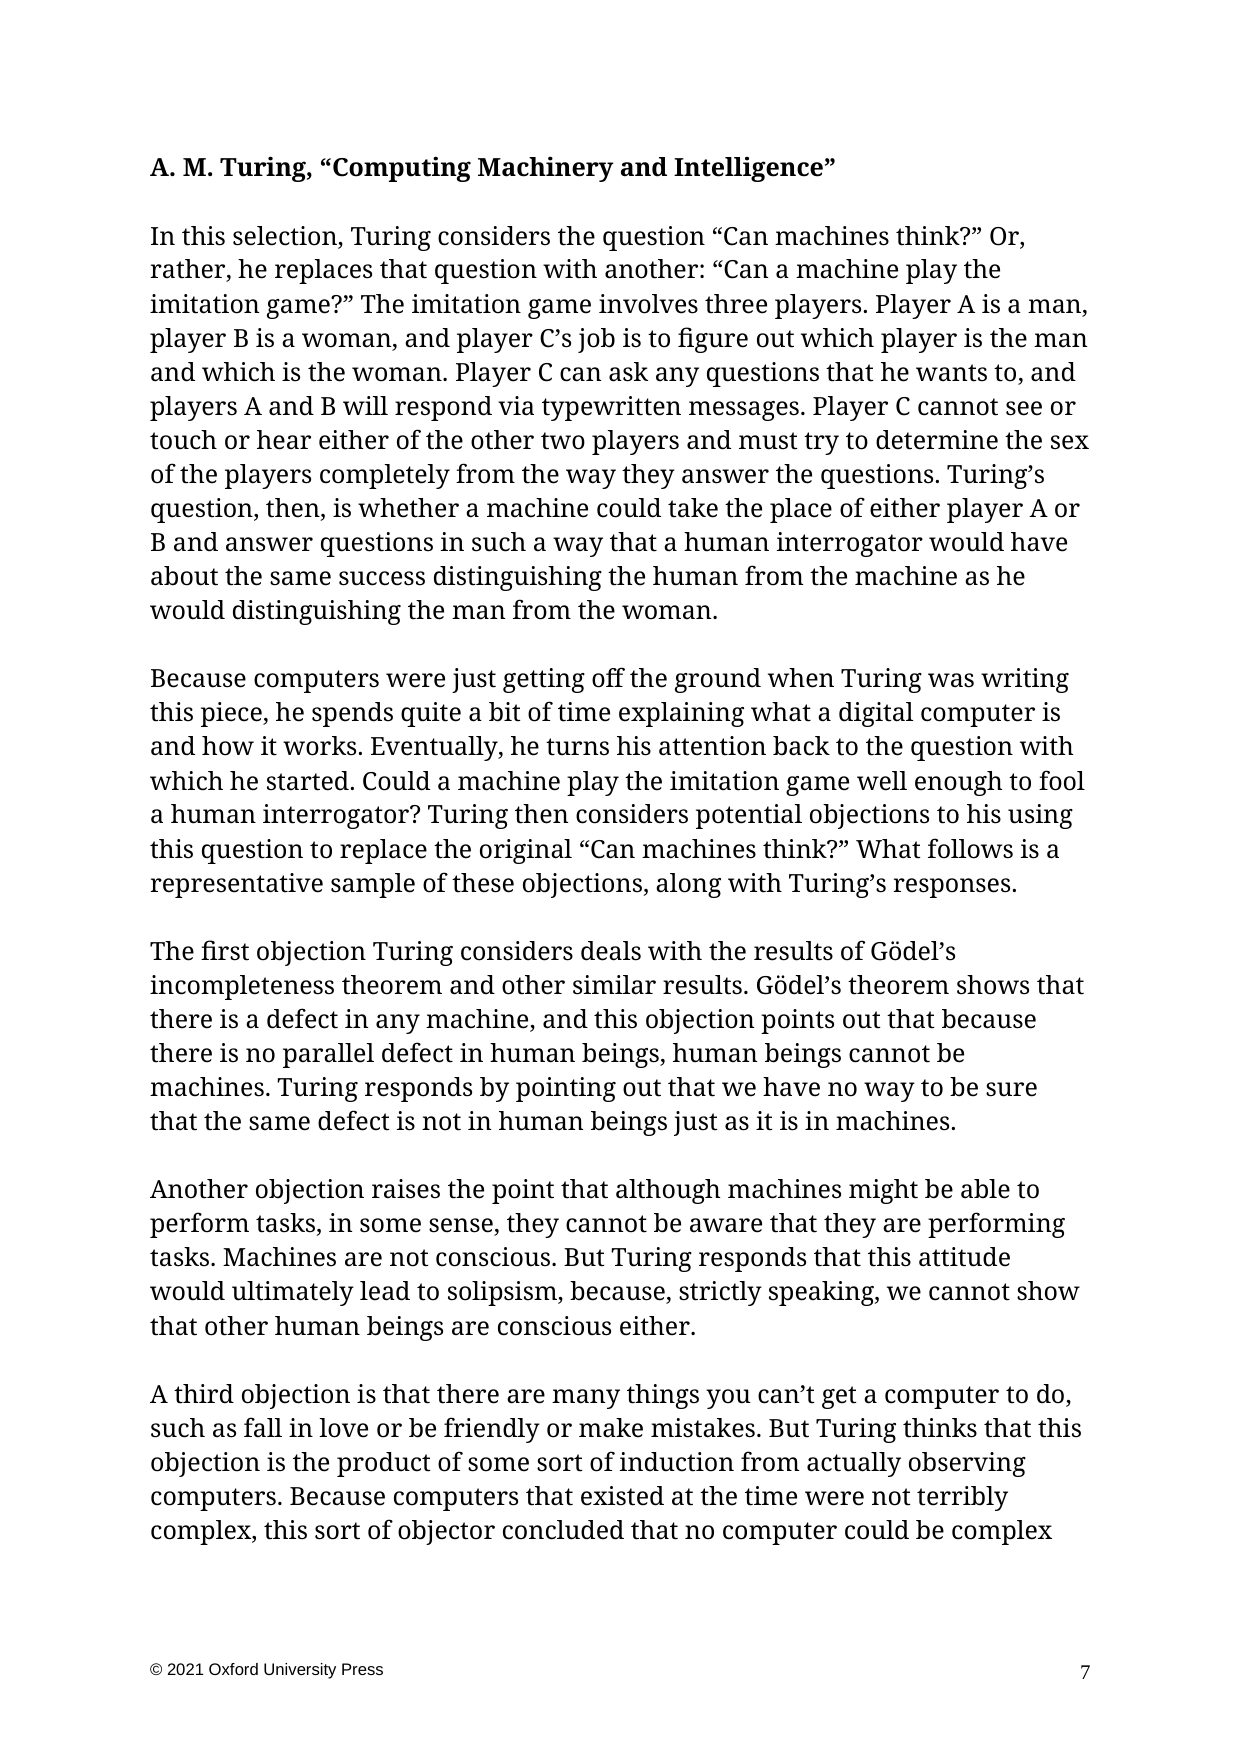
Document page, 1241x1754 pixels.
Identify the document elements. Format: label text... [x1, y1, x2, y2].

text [150, 1376, 1090, 1547]
text Because computers were just getting off the ground when Turing was writing this piece, he spends quite a bit of time explaining what a digital computer is and how it works. Eventually, he turns his attention back to the question with which he started. Could a machine play the imitation game well enough to fool a human interrogator? Turing then considers potential objections to his using this question to replace the original “Can machines think?” What follows is a representative sample of these objections, along with Turing’s responses. [150, 661, 1090, 899]
text In this selection, Turing considers the question “Can machines think?” Or, rather, he replaces that question with another: “Can a machine play the imitation game?” The imitation game involves three players. Player A is a man, player B is a woman, and player C’s job is to figure out which player is the man and which is the woman. Player C can ask any questions that he wants to, and players A and B will respond via typewritten messages. Player C cannot see or touch or hear either of the other two players and must try to determine the sex of the players completely from the way they answer the questions. Turing’s question, then, is whether a machine could take the place of either player A or B and answer questions in such a way that a human interrogator would have about the same success distinguishing the human from the machine as he would distinguishing the man from the woman. [150, 218, 1090, 627]
text The first objection Turing considers deals with the results of Gödel’s incompleteness theorem and other similar results. Gödel’s theorem shows that there is a defect in any machine, and this objection points out that because there is no parallel defect in human beings, human beings cannot be machines. Turing responds by pointing out that we have no way to be sure that the same defect is not in human beings just as it is in machines. [150, 933, 1090, 1138]
text Another objection raises the point that although machines might be able to perform tasks, in some sense, they cannot be aware that they are performing tasks. Machines are not conscious. But Turing responds that this attitude would ultimately lead to solipsism, because, strictly speaking, we cannot show that other human beings are conscious either. [150, 1172, 1090, 1342]
text A. M. Turing, “Computing Machinery and Intelligence” [150, 150, 1090, 184]
